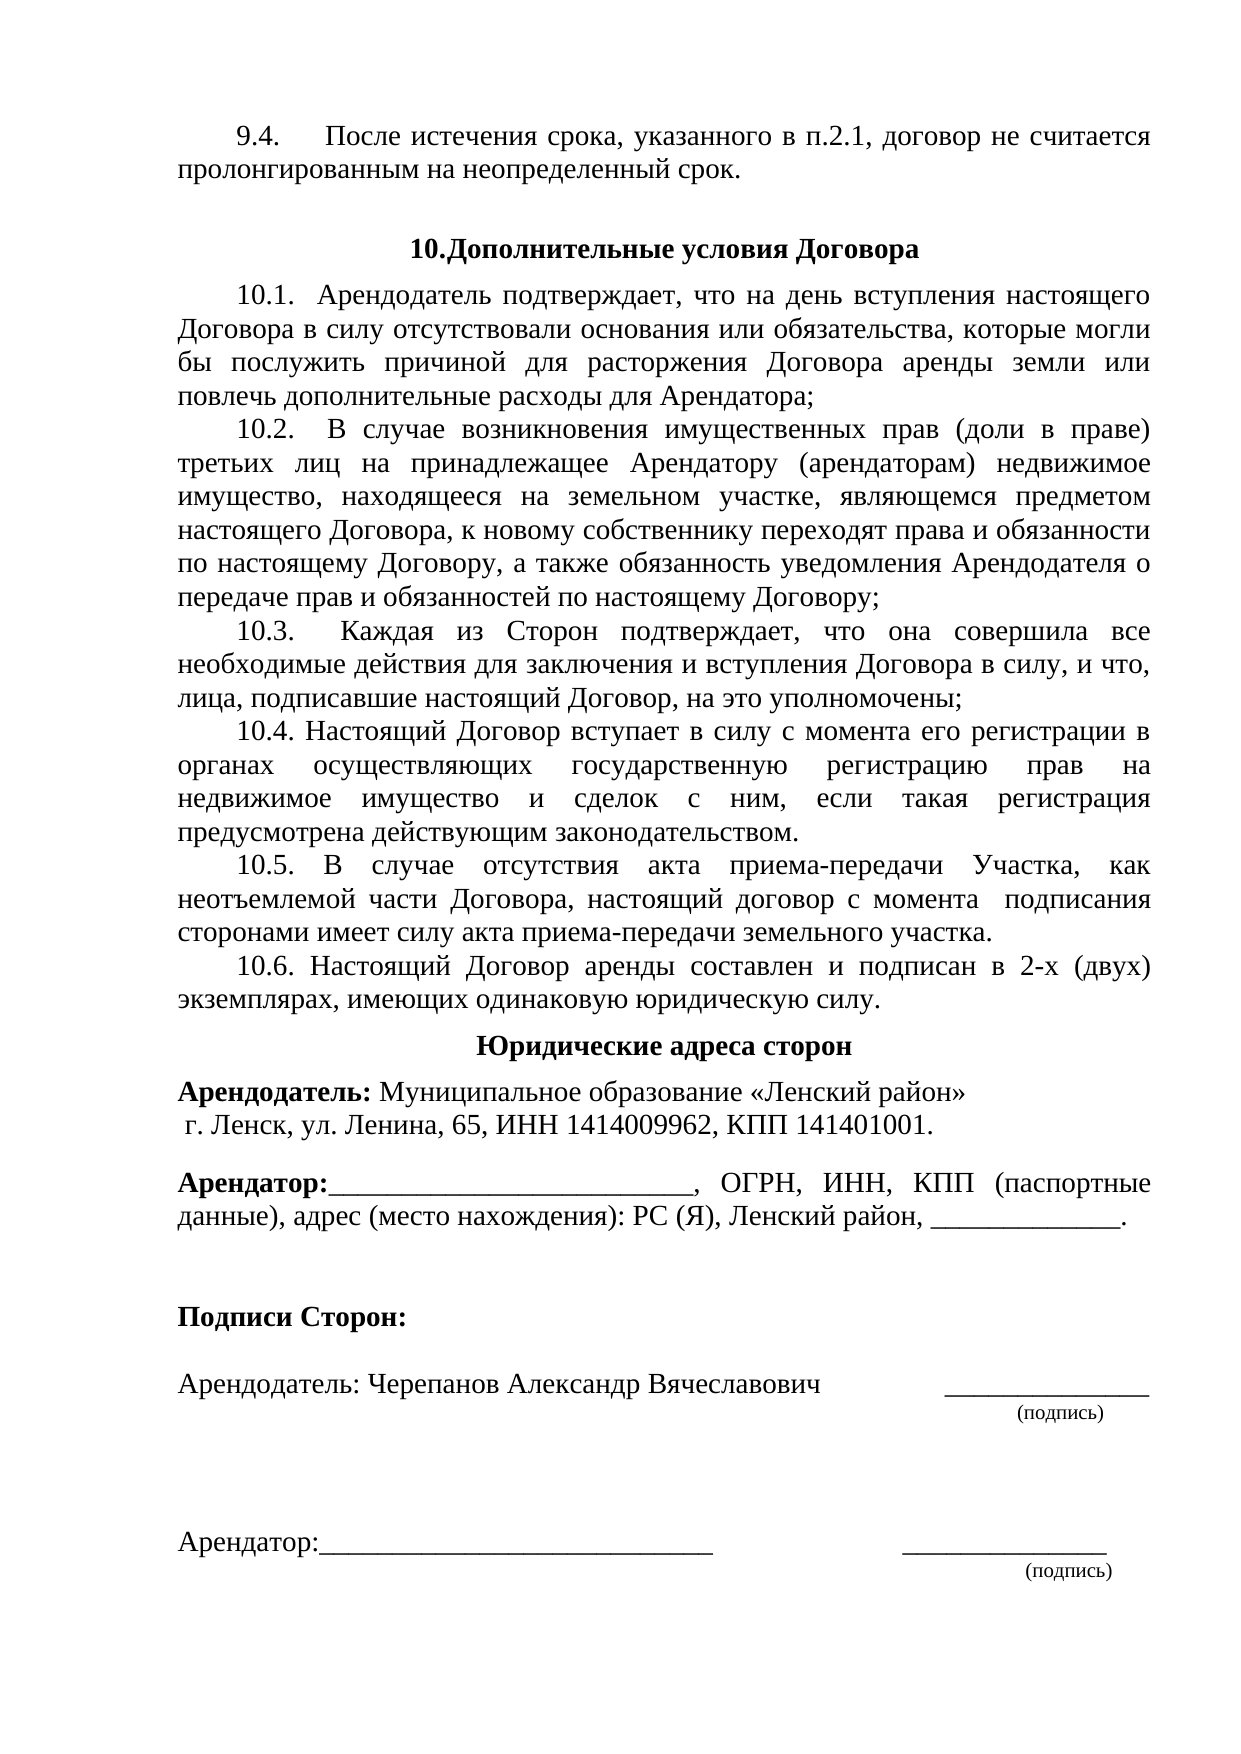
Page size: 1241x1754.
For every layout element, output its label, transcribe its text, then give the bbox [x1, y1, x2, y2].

text 10.3. Каждая из Сторон подтверждает, что она совершила все необходимые действия для заключения и вступления Договора в силу, и что, лица, подписавшие настоящий Договор, на это уполномочены; [177, 613, 1152, 713]
text 10.5. В случае отсутствия акта приема-передачи Участка, как неотъемлемой части Договора, настоящий договор с момента подписания сторонами имеет силу акта приема-передачи земельного участка. [177, 847, 1152, 948]
text г. Ленск, ул. Ленина, 65, ИНН 1414009962, КПП 141401001. [177, 1107, 1152, 1141]
text Арендодатель: Черепанов Александр Вячеславович ______________ [177, 1366, 1152, 1400]
list После истечения срока, указанного в п.2.1, договор не считается пролонгированным на неопределенный срок. [177, 118, 1152, 185]
text (подпись) [177, 1400, 1152, 1424]
text 10.6. Настоящий Договор аренды составлен и подписан в 2-х (двух) экземплярах, имеющих одинаковую юридическую силу. [177, 948, 1152, 1015]
text Арендатор:___________________________ ______________ [177, 1524, 1152, 1558]
text (подпись) [177, 1558, 1152, 1582]
text Арендатор:_________________________, ОГРН, ИНН, КПП (паспортные данные), адрес (место нахождения): РС (Я), Ленский район, _____________. [177, 1165, 1152, 1232]
text 10.2. В случае возникновения имущественных прав (доли в праве) третьих лиц на принадлежащее Арендатору (арендаторам) недвижимое имущество, находящееся на земельном участке, являющемся предметом настоящего Договора, к новому собственнику переходят права и обязанности по настоящему Договору, а также обязанность уведомления Арендодателя о передаче прав и обязанностей по настоящему Договору; [177, 411, 1152, 613]
list Дополнительные условия Договора [177, 231, 1152, 265]
text 10.4. Настоящий Договор вступает в силу с момента его регистрации в органах осуществляющих государственную регистрацию прав на недвижимое имущество и сделок с ним, если такая регистрация предусмотрена действующим законодательством. [177, 713, 1152, 847]
text Юридические адреса сторон [177, 1028, 1152, 1061]
text 10.1. Арендодатель подтверждает, что на день вступления настоящего Договора в силу отсутствовали основания или обязательства, которые могли бы послужить причиной для расторжения Договора аренды земли или повлечь дополнительные расходы для Арендатора; [177, 277, 1152, 411]
text Арендодатель: Муниципальное образование «Ленский район» [177, 1074, 1152, 1107]
text Подписи Сторон: [177, 1299, 1152, 1333]
